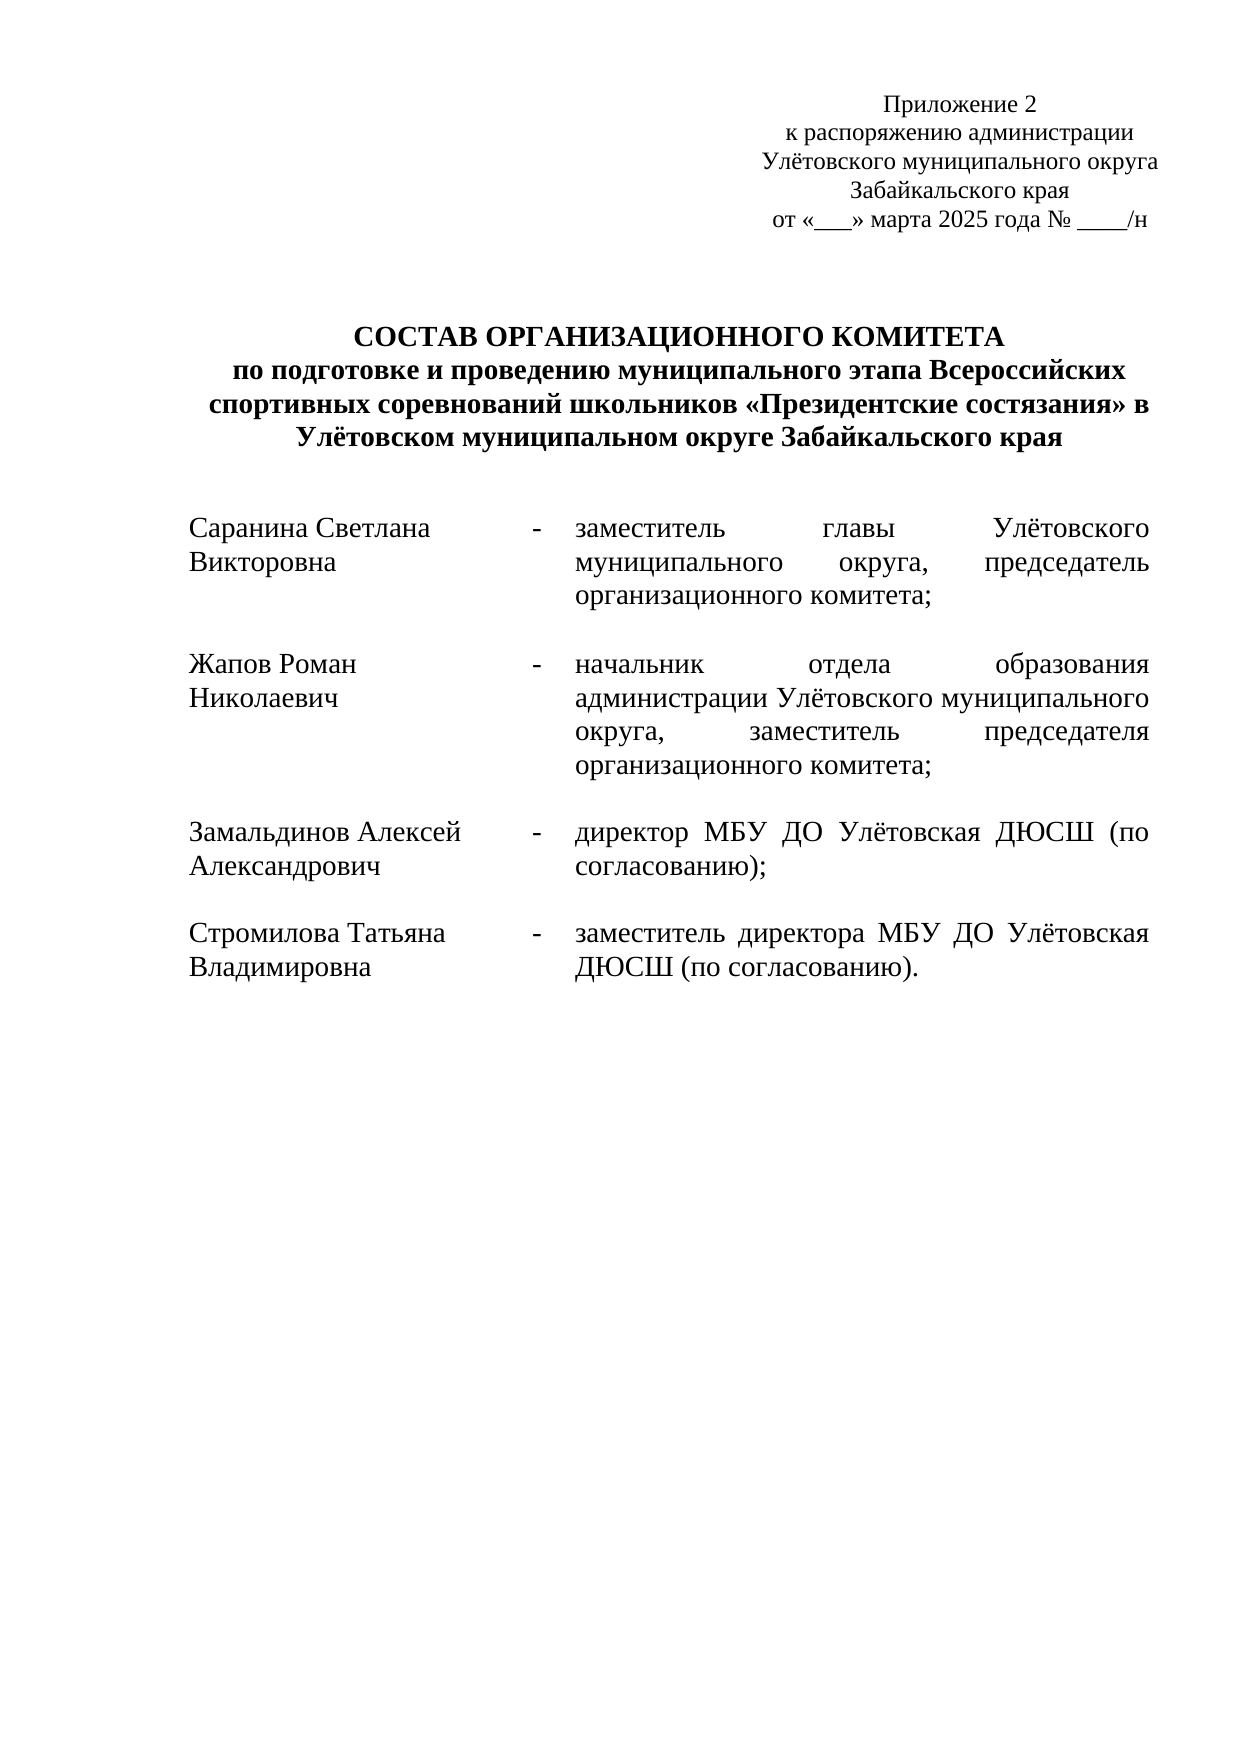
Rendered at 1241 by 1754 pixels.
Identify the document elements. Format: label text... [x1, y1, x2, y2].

text Приложение 2 [738, 89, 1181, 117]
table_header заместитель главы Улётовского муниципального округа, председатель организационного комитета; [564, 510, 1161, 646]
table_cell - [521, 646, 563, 814]
table_header - [521, 510, 563, 646]
text Улётовского муниципального округа [738, 146, 1181, 175]
text от «___» марта 2025 года № ____/н [738, 204, 1181, 232]
table_cell директор МБУ ДО Улётовская ДЮСШ (по согласованию); [564, 814, 1161, 915]
text Забайкальского края [738, 175, 1181, 204]
table_cell начальник отдела образования администрации Улётовского муниципального округа, заместитель председателя организационного комитета; [564, 646, 1161, 814]
text СОСТАВ ОРГАНИЗАЦИОННОГО КОМИТЕТА [177, 319, 1181, 352]
table_cell - [521, 915, 563, 995]
table_cell Жапов Роман Николаевич [177, 646, 521, 814]
text по подготовке и проведению муниципального этапа Всероссийских спортивных соревнований школьников «Президентские состязания» в Улётовском муниципальном округе Забайкальского края [177, 352, 1181, 453]
text к распоряжению администрации [738, 117, 1181, 146]
table_cell Стромилова Татьяна Владимировна [177, 915, 521, 995]
table_header Саранина Светлана Викторовна [177, 510, 521, 646]
table_cell заместитель директора МБУ ДО Улётовская ДЮСШ (по согласованию). [564, 915, 1161, 995]
table_cell - [521, 814, 563, 915]
table_cell Замальдинов Алексей Александрович [177, 814, 521, 915]
